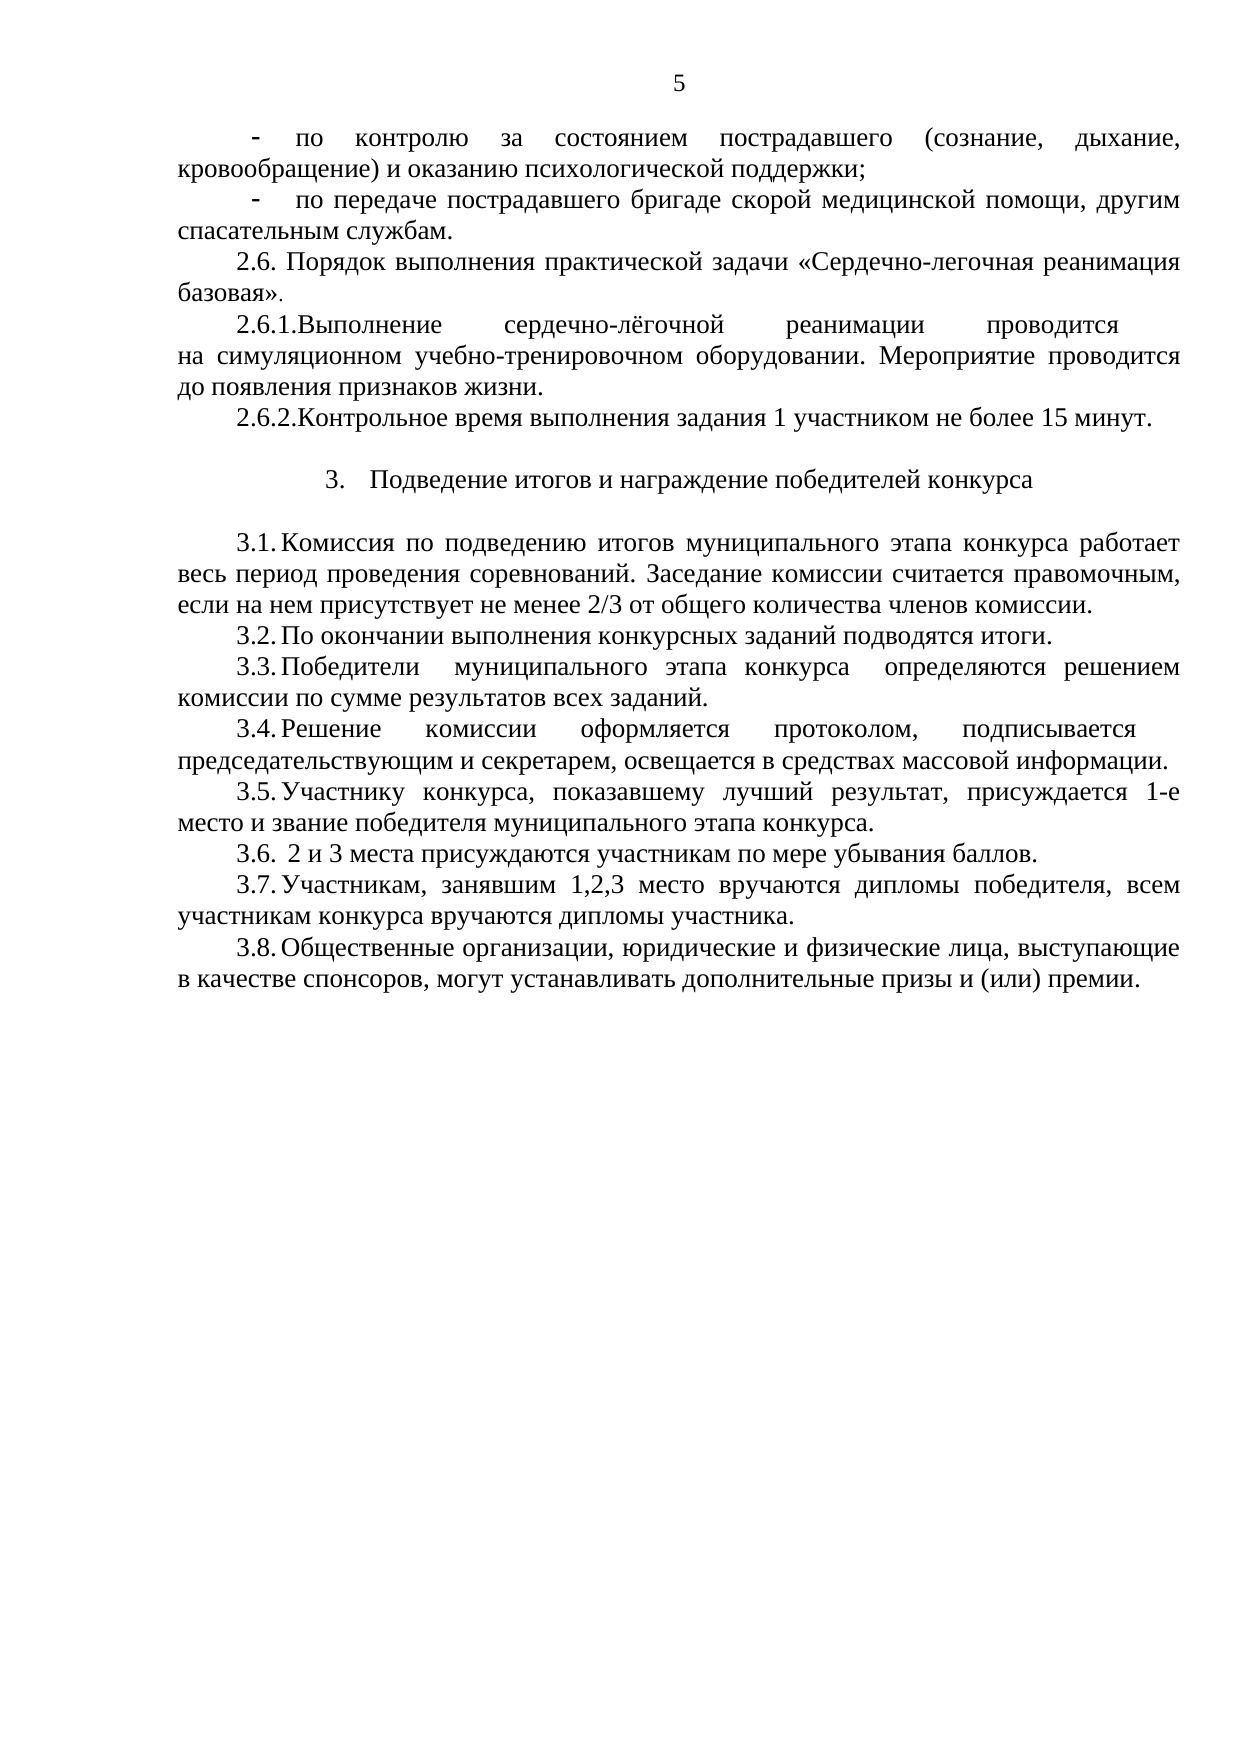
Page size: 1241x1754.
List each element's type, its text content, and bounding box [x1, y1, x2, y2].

text 2.6.1.Выполнение сердечно-лёгочной реанимации проводится на симуляционном учебно-тренировочном оборудовании. Мероприятие проводится до появления признаков жизни. [177, 308, 1181, 401]
list Подведение итогов и награждение победителей конкурса [177, 463, 1181, 494]
text 2.6.2.Контрольное время выполнения задания 1 участником не более 15 минут. [177, 401, 1181, 432]
list Участникам, занявшим 1,2,3 место вручаются дипломы победителя, всем участникам конкурса вручаются дипломы участника. [177, 868, 1181, 931]
list Общественные организации, юридические и физические лица, выступающие в качестве спонсоров, могут устанавливать дополнительные призы и (или) премии. [177, 931, 1181, 993]
list Участнику конкурса, показавшему лучший результат, присуждается 1-е место и звание победителя муниципального этапа конкурса. [177, 775, 1181, 837]
list 2 и 3 места присуждаются участникам по мере убывания баллов. [177, 837, 1181, 868]
list По окончании выполнения конкурсных заданий подводятся итоги. [177, 619, 1181, 650]
list Решение комиссии оформляется протоколом, подписывается председательствующим и секретарем, освещается в средствах массовой информации. [177, 713, 1181, 775]
list по передаче пострадавшего бригаде скорой медицинской помощи, другим спасательным службам. [177, 183, 1181, 245]
list по контролю за состоянием пострадавшего (сознание, дыхание, кровообращение) и оказанию психологической поддержки; [177, 121, 1181, 183]
list Комиссия по подведению итогов муниципального этапа конкурса работает весь период проведения соревнований. Заседание комиссии считается правомочным, если на нем присутствует не менее 2/3 от общего количества членов комиссии. [177, 526, 1181, 619]
list Победители муниципального этапа конкурса определяются решением комиссии по сумме результатов всех заданий. [177, 650, 1181, 713]
text 2.6. Порядок выполнения практической задачи «Сердечно-легочная реанимация базовая». [177, 245, 1181, 308]
